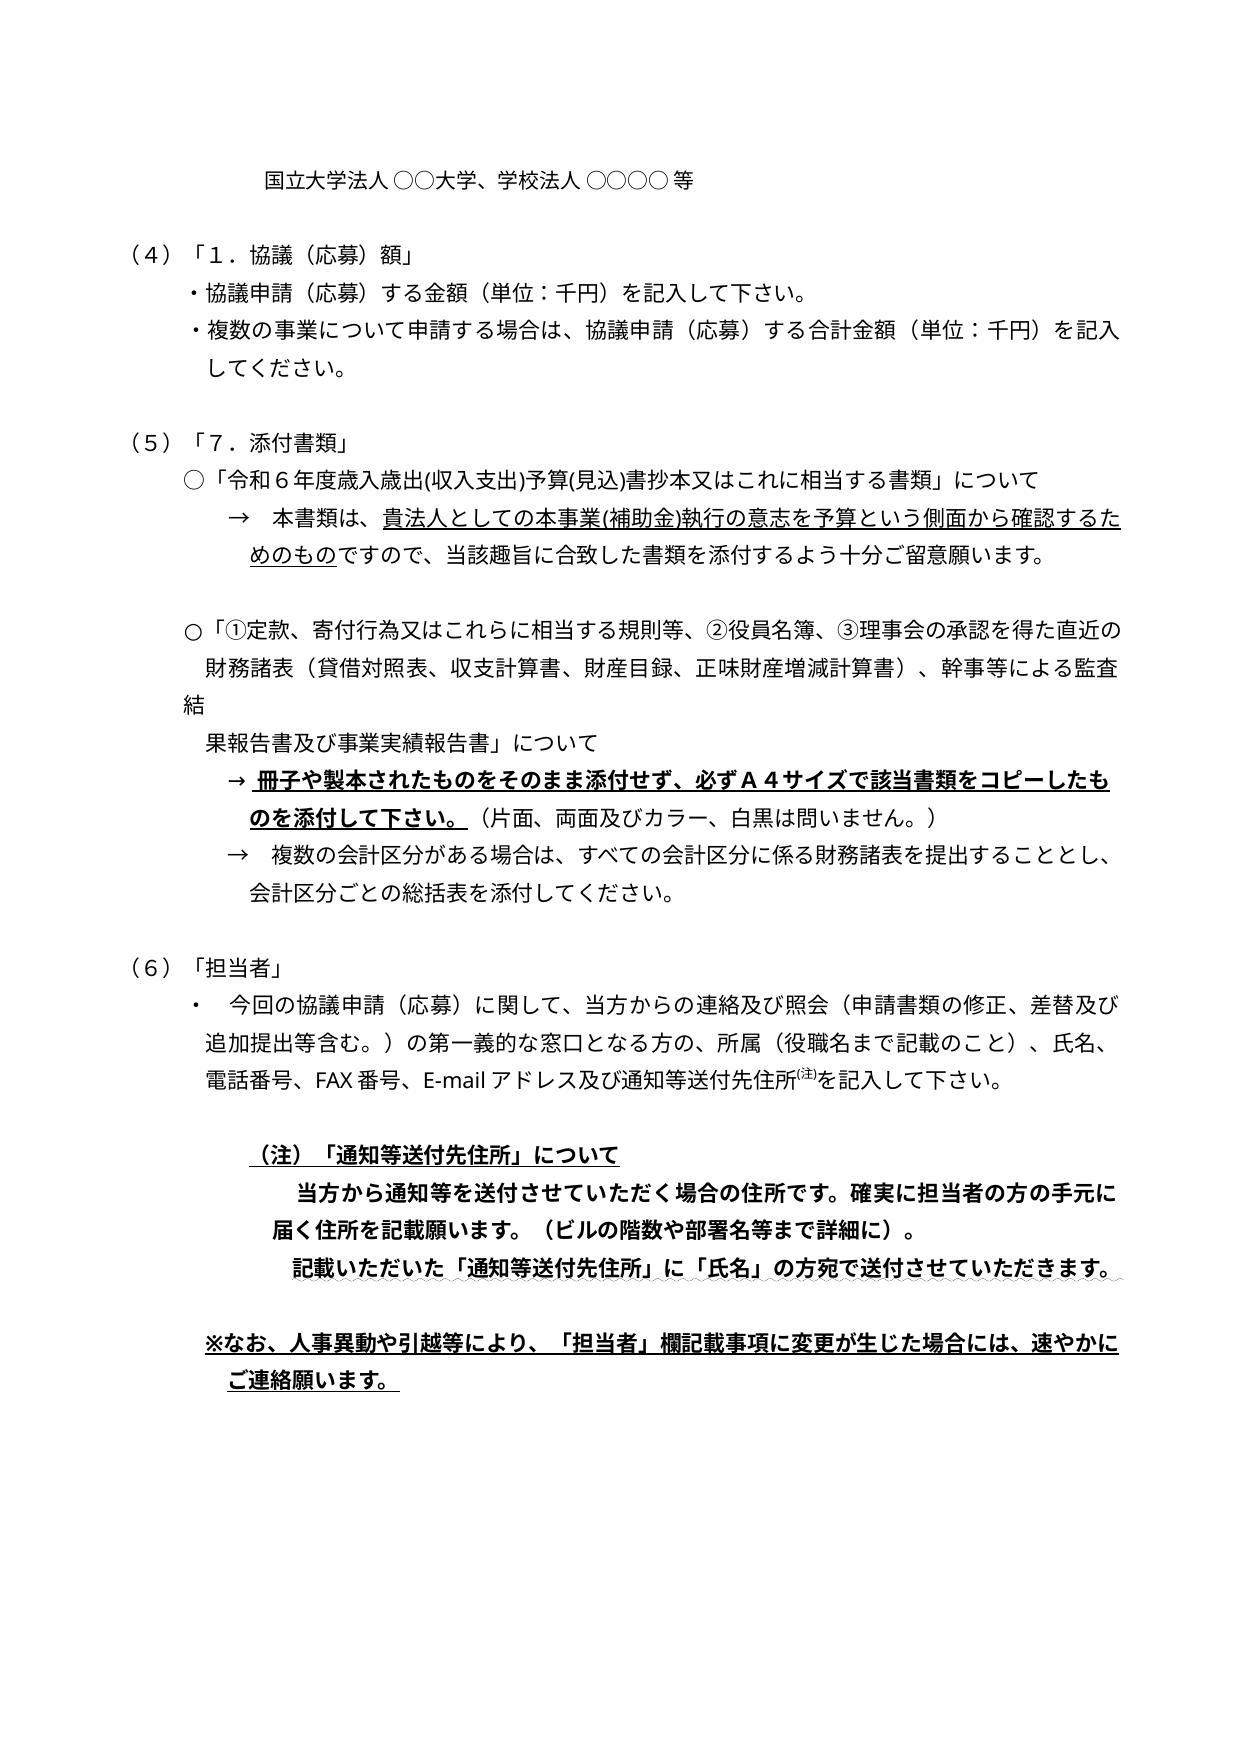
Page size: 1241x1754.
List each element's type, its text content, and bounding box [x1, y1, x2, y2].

text 記載いただいた「通知等送付先住所」に「氏名」の方宛で送付させていただきます。 [270, 1248, 1122, 1286]
text → 複数の会計区分がある場合は、すべての会計区分に係る財務諸表を提出することとし、会計区分ごとの総括表を添付してください。 [118, 836, 1122, 911]
text ・複数の事業について申請する場合は、協議申請（応募）する合計金額（単位：千円）を記入してください。 [118, 311, 1122, 386]
text （注）「通知等送付先住所」について [205, 1136, 1122, 1173]
text → 本書類は、貴法人としての本事業(補助金)執行の意志を予算という側面から確認するためのものですので、当該趣旨に合致した書類を添付するよう十分ご留意願います。 [118, 498, 1122, 573]
text 国立大学法人 ○○大学、学校法人 ○○○○ 等 [118, 161, 1122, 198]
text （６）「担当者」 [118, 948, 1122, 986]
text 果報告書及び事業実績報告書」について [184, 723, 1122, 761]
text ※なお、人事異動や引越等により、「担当者」欄記載事項に変更が生じた場合には、速やかにご連絡願います。 [205, 1323, 1122, 1398]
text （５）「７．添付書類」 [118, 423, 1122, 461]
text ○「①定款、寄付行為又はこれらに相当する規則等、②役員名簿、③理事会の承認を得た直近の [184, 611, 1122, 648]
text 財務諸表（貸借対照表、収支計算書、財産目録、正味財産増減計算書）、幹事等による監査結 [184, 648, 1122, 723]
text 当方から通知等を送付させていただく場合の住所です。確実に担当者の方の手元に届く住所を記載願います。（ビルの階数や部署名等まで詳細に）。 [118, 1173, 1122, 1248]
text （４）「１．協議（応募）額」 [118, 236, 1122, 273]
text → 冊子や製本されたものをそのまま添付せず、必ずＡ４サイズで該当書類をコピーしたものを添付して下さい。（片面、両面及びカラー、白黒は問いません。） [227, 761, 1122, 836]
text ・協議申請（応募）する金額（単位：千円）を記入して下さい。 [118, 273, 1122, 311]
text ・ 今回の協議申請（応募）に関して、当方からの連絡及び照会（申請書類の修正、差替及び追加提出等含む。）の第一義的な窓口となる方の、所属（役職名まで記載のこと）、氏名、電話番号、FAX番号、E-mailアドレス及び通知等送付先住所(注)を記入して下さい。 [118, 986, 1122, 1098]
text ○「令和６年度歳入歳出(収入支出)予算(見込)書抄本又はこれに相当する書類」について [118, 461, 1122, 498]
